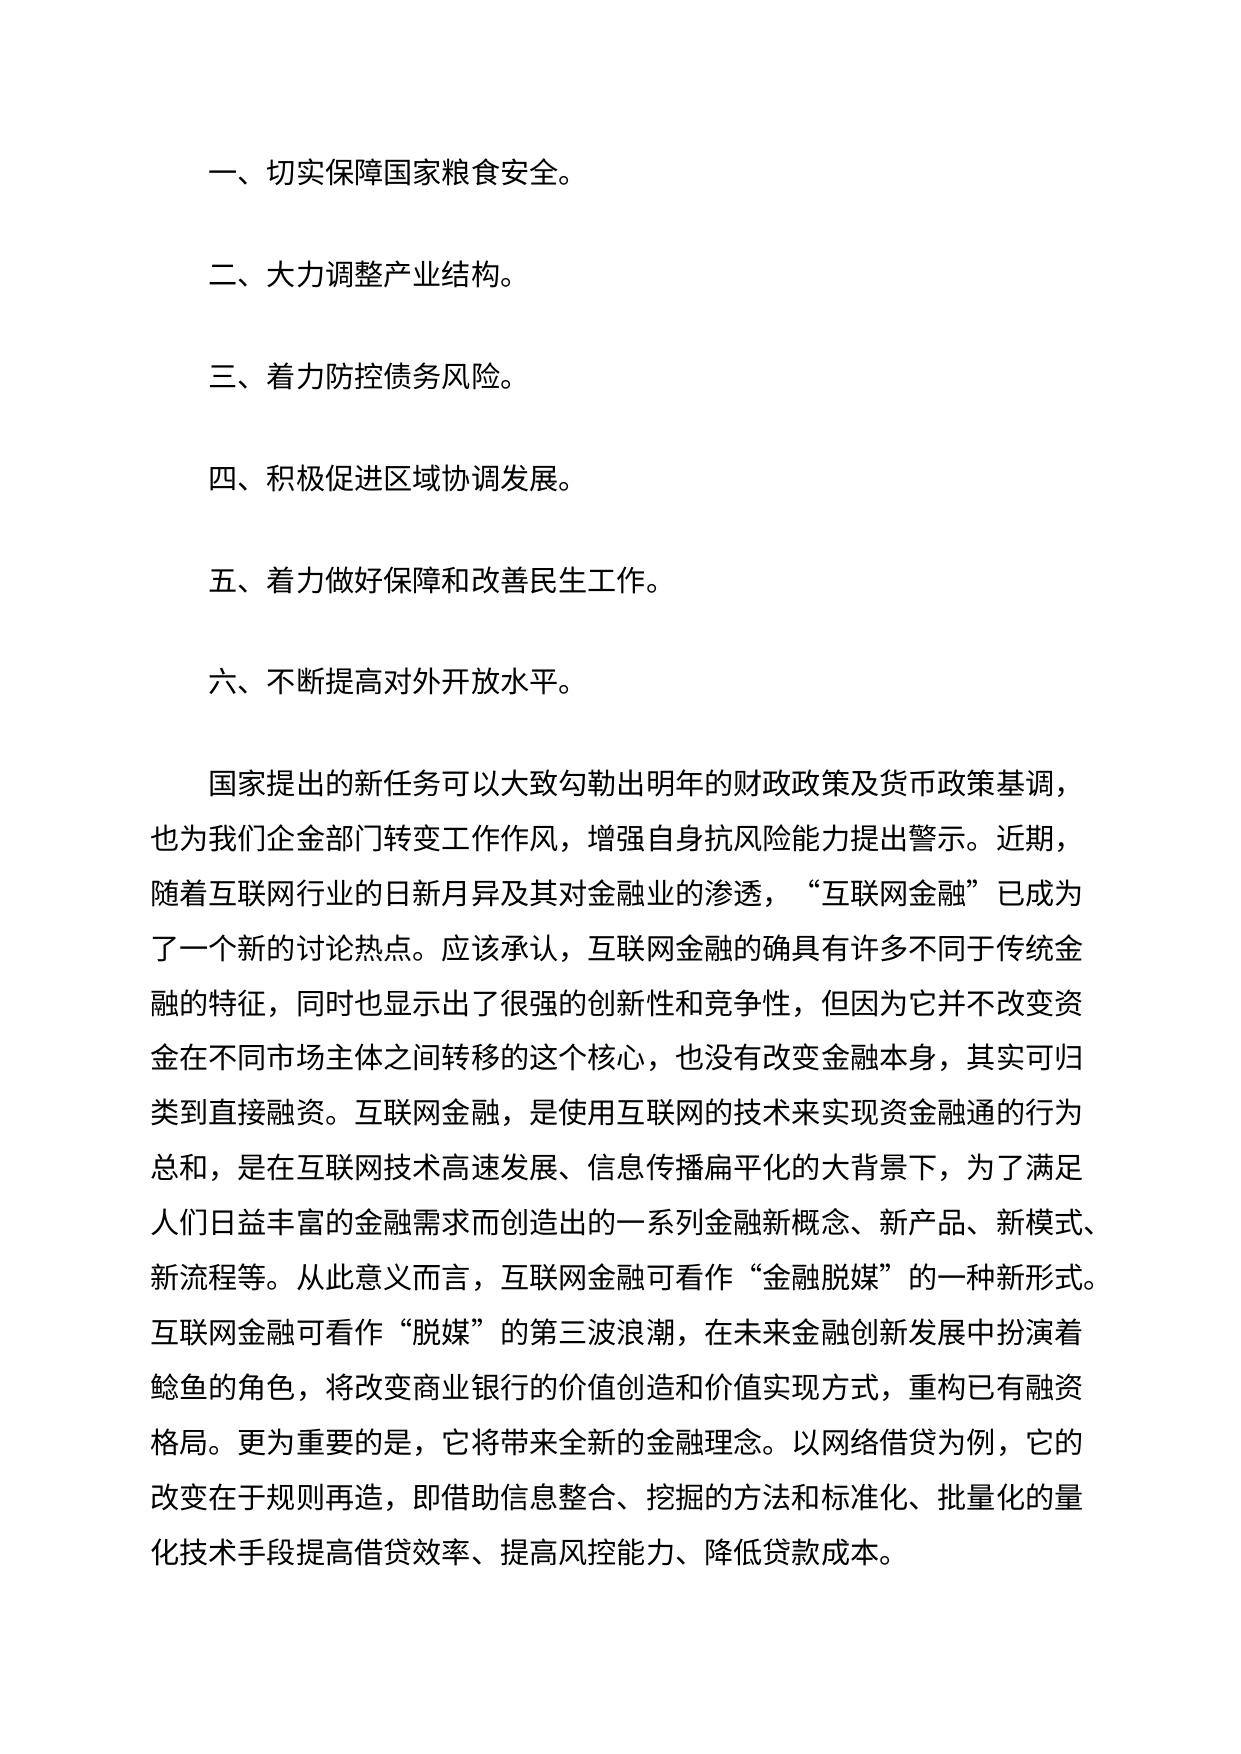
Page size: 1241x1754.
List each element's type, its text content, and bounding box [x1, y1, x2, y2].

text 三、着力防控债务风险。 [150, 353, 1090, 396]
text 国家提出的新任务可以大致勾勒出明年的财政政策及货币政策基调，也为我们企金部门转变工作作风，增强自身抗风险能力提出警示。近期，随着互联网行业的日新月异及其对金融业的渗透，“互联网金融”已成为了一个新的讨论热点。应该承认，互联网金融的确具有许多不同于传统金融的特征，同时也显示出了很强的创新性和竞争性，但因为它并不改变资金在不同市场主体之间转移的这个核心，也没有改变金融本身，其实可归类到直接融资。互联网金融，是使用互联网的技术来实现资金融通的行为总和，是在互联网技术高速发展、信息传播扁平化的大背景下，为了满足人们日益丰富的金融需求而创造出的一系列金融新概念、新产品、新模式、新流程等。从此意义而言，互联网金融可看作“金融脱媒”的一种新形式。互联网金融可看作“脱媒”的第三波浪潮，在未来金融创新发展中扮演着鲶鱼的角色，将改变商业银行的价值创造和价值实现方式，重构已有融资格局。更为重要的是，它将带来全新的金融理念。以网络借贷为例，它的改变在于规则再造，即借助信息整合、挖掘的方法和标准化、批量化的量化技术手段提高借贷效率、提高风控能力、降低贷款成本。 [150, 761, 1090, 1571]
text 二、大力调整产业结构。 [150, 252, 1090, 294]
text 四、积极促进区域协调发展。 [150, 455, 1090, 498]
text 一、切实保障国家粮食安全。 [150, 150, 1090, 192]
text 六、不断提高对外开放水平。 [150, 659, 1090, 701]
text 五、着力做好保障和改善民生工作。 [150, 557, 1090, 599]
